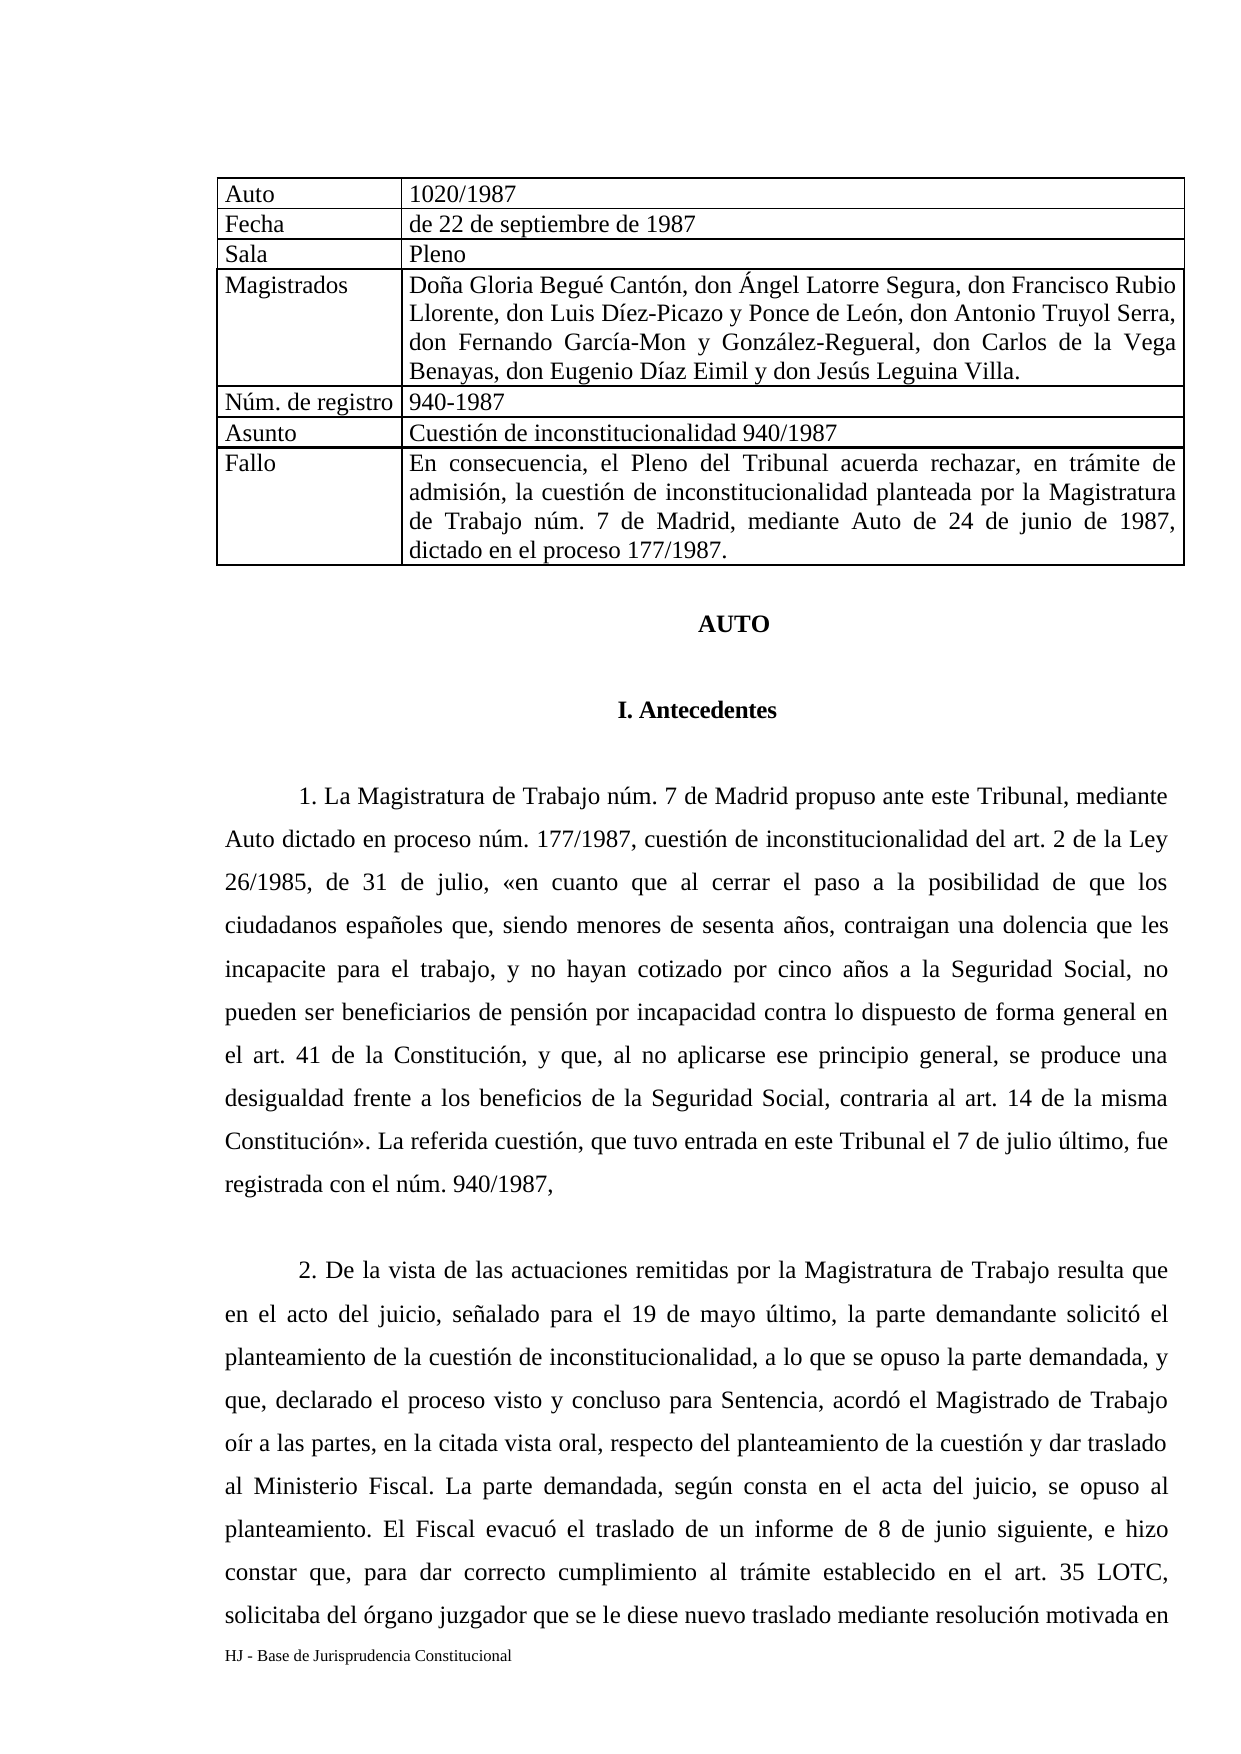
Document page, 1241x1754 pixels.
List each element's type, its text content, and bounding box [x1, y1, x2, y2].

table_cell Cuestión de inconstitucionalidad 940/1987 [403, 418, 1183, 446]
table_cell Asunto [218, 418, 401, 446]
table_cell En consecuencia, el Pleno del Tribunal acuerda rechazar, en trámite de admisión, la cuestión de inconstitucionalidad planteada por la Magistratura de Trabajo núm. 7 de Madrid, mediante Auto de 24 de junio de 1987, dictado en el proceso 177/1987. [403, 449, 1183, 563]
table_cell Sala [218, 240, 401, 268]
table_cell Magistrados [218, 270, 401, 385]
table_cell Pleno [402, 240, 1184, 268]
text I. Antecedentes [224, 695, 1169, 724]
table_header Auto [218, 179, 401, 207]
text 1. La Magistratura de Trabajo núm. 7 de Madrid propuso ante este Tribunal, mediante Auto dictado en proceso núm. 177/1987, cuestión de inconstitucionalidad del art. 2 de la Ley 26/1985, de 31 de julio, «en cuanto que al cerrar el paso a la posibilidad de que los ciudadanos españoles que, siendo menores de sesenta años, contraigan una dolencia que les incapacite para el trabajo, y no hayan cotizado por cinco años a la Seguridad Social, no pueden ser beneficiarios de pensión por incapacidad contra lo dispuesto de forma general en el art. 41 de la Constitución, y que, al no aplicarse ese principio general, se produce una desigualdad frente a los beneficios de la Seguridad Social, contraria al art. 14 de la misma Constitución». La referida cuestión, que tuvo entrada en este Tribunal el 7 de julio último, fue registrada con el núm. 940/1987, [224, 781, 1169, 1198]
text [224, 1256, 1169, 1629]
table_cell de 22 de septiembre de 1987 [402, 209, 1184, 238]
table_cell Fallo [218, 449, 401, 563]
table_cell Doña Gloria Begué Cantón, don Ángel Latorre Segura, don Francisco Rubio Llorente, don Luis Díez-Picazo y Ponce de León, don Antonio Truyol Serra, don Fernando García-Mon y González-Regueral, don Carlos de la Vega Benayas, don Eugenio Díaz Eimil y don Jesús Leguina Villa. [403, 270, 1183, 385]
table_header 1020/1987 [402, 179, 1184, 207]
text AUTO [224, 609, 1169, 637]
table_cell 940-1987 [403, 387, 1183, 416]
table_cell Núm. de registro [218, 387, 401, 416]
table_cell Fecha [218, 209, 401, 238]
